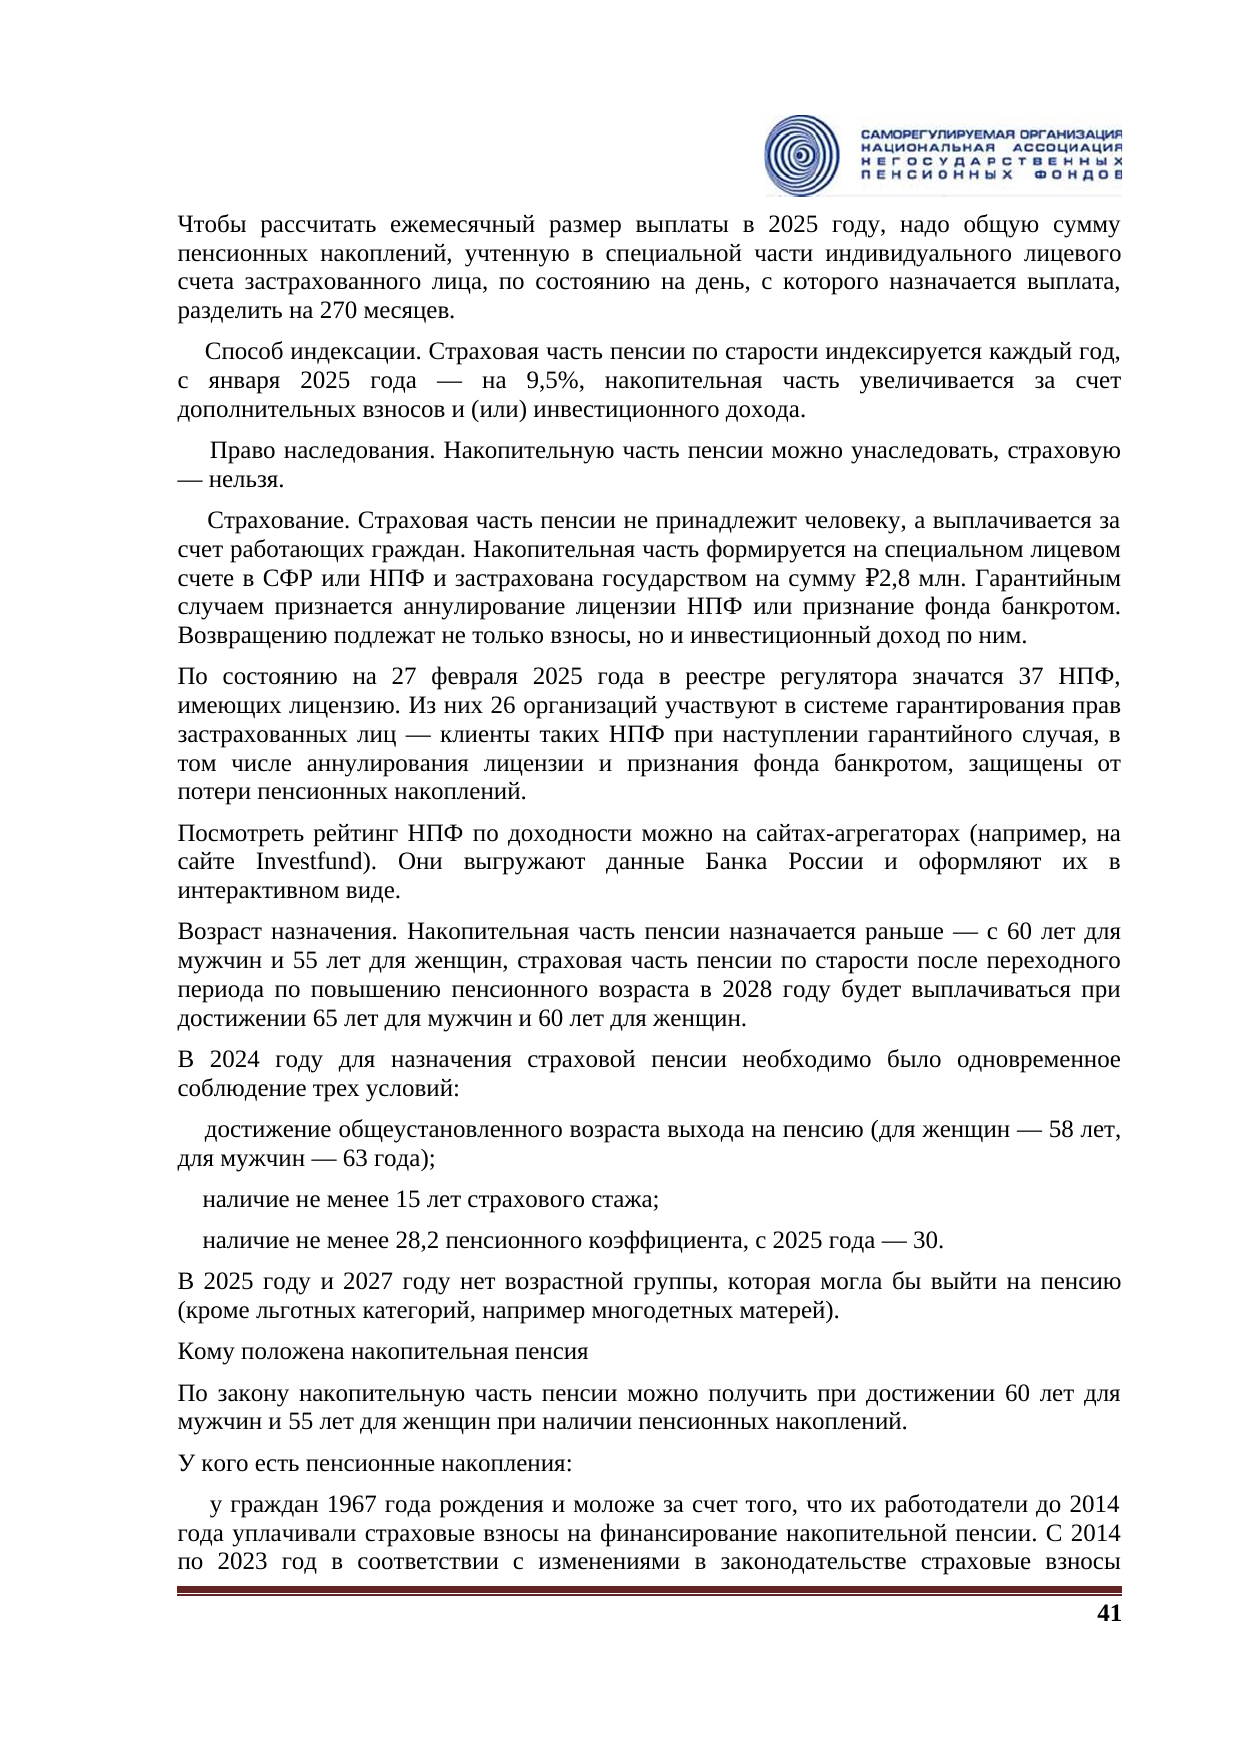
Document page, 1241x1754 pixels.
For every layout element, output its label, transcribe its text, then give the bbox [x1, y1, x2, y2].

text Право наследования. Накопительную часть пенсии можно унаследовать, страховую — нельзя. [177, 435, 1122, 493]
text В 2024 году для назначения страховой пенсии необходимо было одновременное соблюдение трех условий: [177, 1044, 1122, 1101]
text Посмотреть рейтинг НПФ по доходности можно на сайтах-агрегаторах (например, на сайте Investfund). Они выгружают данные Банка России и оформляют их в интерактивном виде. [177, 818, 1122, 904]
picture [764, 115, 1123, 197]
text Страхование. Страховая часть пенсии не принадлежит человеку, а выплачивается за счет работающих граждан. Накопительная часть формируется на специальном лицевом счете в СФР или НПФ и застрахована государством на сумму ₽2,8 млн. Гарантийным случаем признается аннулирование лицензии НПФ или признание фонда банкротом. Возвращению подлежат не только взносы, но и инвестиционный доход по ним. [177, 505, 1122, 649]
text Кому положена накопительная пенсия [177, 1336, 1122, 1365]
text достижение общеустановленного возраста выхода на пенсию (для женщин — 58 лет, для мужчин — 63 года); [177, 1114, 1122, 1171]
text У кого есть пенсионные накопления: [177, 1448, 1122, 1476]
text В 2025 году и 2027 году нет возрастной группы, которая могла бы выйти на пенсию (кроме льготных категорий, например многодетных матерей). [177, 1266, 1122, 1324]
text Чтобы рассчитать ежемесячный размер выплаты в 2025 году, надо общую сумму пенсионных накоплений, учтенную в специальной части индивидуального лицевого счета застрахованного лица, по состоянию на день, с которого назначается выплата, разделить на 270 месяцев. [177, 209, 1122, 324]
text наличие не менее 15 лет страхового стажа; [177, 1184, 1122, 1213]
text наличие не менее 28,2 пенсионного коэффициента, с 2025 года — 30. [177, 1225, 1122, 1254]
text По закону накопительную часть пенсии можно получить при достижении 60 лет для мужчин и 55 лет для женщин при наличии пенсионных накоплений. [177, 1378, 1122, 1435]
text Возраст назначения. Накопительная часть пенсии назначается раньше — с 60 лет для мужчин и 55 лет для женщин, страховая часть пенсии по старости после переходного периода по повышению пенсионного возраста в 2028 году будет выплачиваться при достижении 65 лет для мужчин и 60 лет для женщин. [177, 916, 1122, 1031]
text Способ индексации. Страховая часть пенсии по старости индексируется каждый год, с января 2025 года — на 9,5%, накопительная часть увеличивается за счет дополнительных взносов и (или) инвестиционного дохода. [177, 336, 1122, 423]
text По состоянию на 27 февраля 2025 года в реестре регулятора значатся 37 НПФ, имеющих лицензию. Из них 26 организаций участвуют в системе гарантирования прав застрахованных лиц — клиенты таких НПФ при наступлении гарантийного случая, в том числе аннулирования лицензии и признания фонда банкротом, защищены от потери пенсионных накоплений. [177, 661, 1122, 805]
